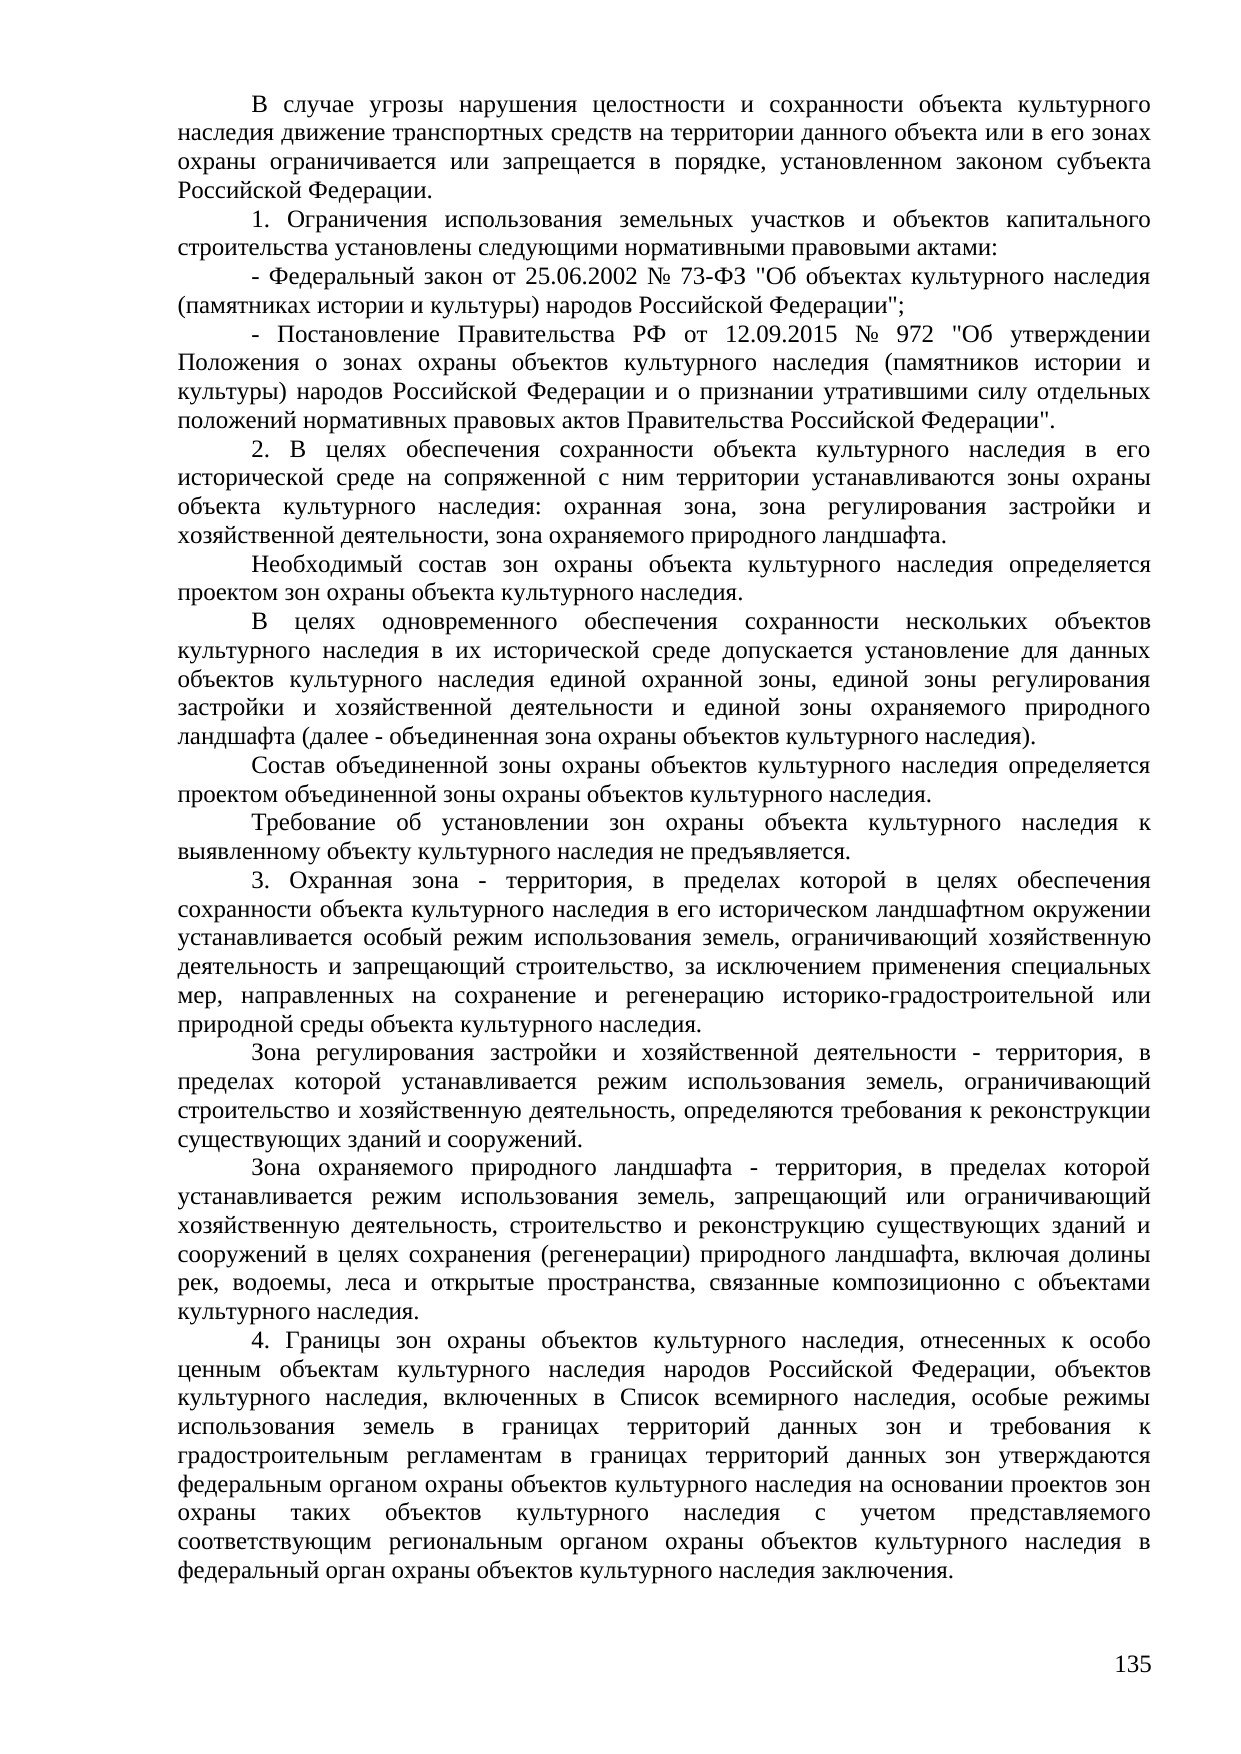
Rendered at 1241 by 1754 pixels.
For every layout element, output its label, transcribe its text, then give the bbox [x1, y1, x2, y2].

text 2. В целях обеспечения сохранности объекта культурного наследия в его исторической среде на сопряженной с ним территории устанавливаются зоны охраны объекта культурного наследия: охранная зона, зона регулирования застройки и хозяйственной деятельности, зона охраняемого природного ландшафта. [177, 434, 1152, 549]
text В случае угрозы нарушения целостности и сохранности объекта культурного наследия движение транспортных средств на территории данного объекта или в его зонах охраны ограничивается или запрещается в порядке, установленном законом субъекта Российской Федерации. [177, 89, 1152, 204]
text Зона регулирования застройки и хозяйственной деятельности - территория, в пределах которой устанавливается режим использования земель, ограничивающий строительство и хозяйственную деятельность, определяются требования к реконструкции существующих зданий и сооружений. [177, 1037, 1152, 1152]
text 1. Ограничения использования земельных участков и объектов капитального строительства установлены следующими нормативными правовыми актами: [177, 204, 1152, 261]
text - Федеральный закон от 25.06.2002 № 73-ФЗ "Об объектах культурного наследия (памятниках истории и культуры) народов Российской Федерации"; [177, 261, 1152, 319]
text 3. Охранная зона - территория, в пределах которой в целях обеспечения сохранности объекта культурного наследия в его историческом ландшафтном окружении устанавливается особый режим использования земель, ограничивающий хозяйственную деятельность и запрещающий строительство, за исключением применения специальных мер, направленных на сохранение и регенерацию историко-градостроительной или природной среды объекта культурного наследия. [177, 865, 1152, 1037]
text Состав объединенной зоны охраны объектов культурного наследия определяется проектом объединенной зоны охраны объектов культурного наследия. [177, 750, 1152, 807]
text Необходимый состав зон охраны объекта культурного наследия определяется проектом зон охраны объекта культурного наследия. [177, 549, 1152, 606]
text В целях одновременного обеспечения сохранности нескольких объектов культурного наследия в их исторической среде допускается установление для данных объектов культурного наследия единой охранной зоны, единой зоны регулирования застройки и хозяйственной деятельности и единой зоны охраняемого природного ландшафта (далее - объединенная зона охраны объектов культурного наследия). [177, 606, 1152, 750]
text Требование об установлении зон охраны объекта культурного наследия к выявленному объекту культурного наследия не предъявляется. [177, 807, 1152, 865]
text 4. Границы зон охраны объектов культурного наследия, отнесенных к особо ценным объектам культурного наследия народов Российской Федерации, объектов культурного наследия, включенных в Список всемирного наследия, особые режимы использования земель в границах территорий данных зон и требования к градостроительным регламентам в границах территорий данных зон утверждаются федеральным органом охраны объектов культурного наследия на основании проектов зон охраны таких объектов культурного наследия с учетом представляемого соответствующим региональным органом охраны объектов культурного наследия в федеральный орган охраны объектов культурного наследия заключения. [177, 1325, 1152, 1584]
text - Постановление Правительства РФ от 12.09.2015 № 972 "Об утверждении Положения о зонах охраны объектов культурного наследия (памятников истории и культуры) народов Российской Федерации и о признании утратившими силу отдельных положений нормативных правовых актов Правительства Российской Федерации". [177, 319, 1152, 434]
text Зона охраняемого природного ландшафта - территория, в пределах которой устанавливается режим использования земель, запрещающий или ограничивающий хозяйственную деятельность, строительство и реконструкцию существующих зданий и сооружений в целях сохранения (регенерации) природного ландшафта, включая долины рек, водоемы, леса и открытые пространства, связанные композиционно с объектами культурного наследия. [177, 1152, 1152, 1325]
